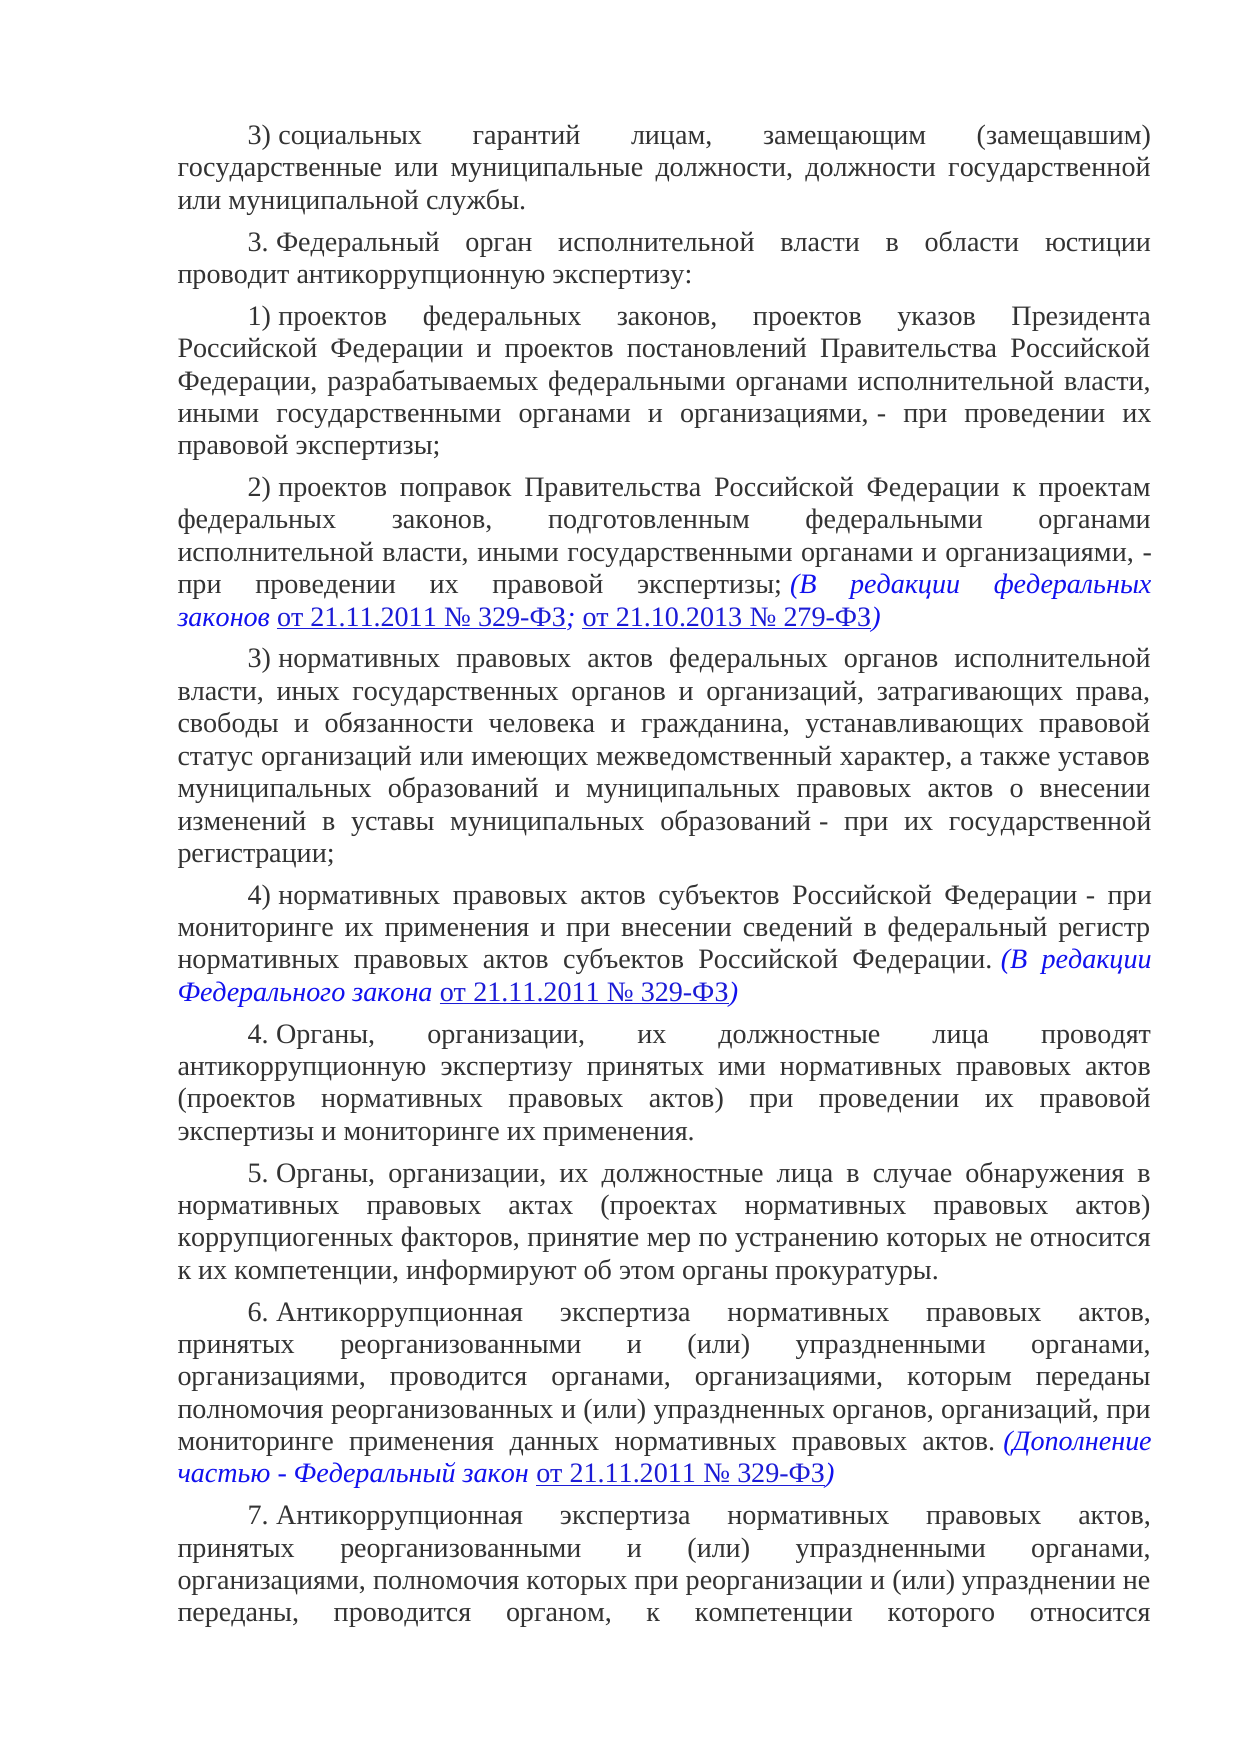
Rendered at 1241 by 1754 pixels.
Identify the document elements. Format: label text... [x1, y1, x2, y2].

text 3) нормативных правовых актов федеральных органов исполнительной власти, иных государственных органов и организаций, затрагивающих права, свободы и обязанности человека и гражданина, устанавливающих правовой статус организаций или имеющих межведомственный характер, а также уставов муниципальных образований и муниципальных правовых актов о внесении изменений в уставы муниципальных образований - при их государственной регистрации; [177, 642, 1152, 868]
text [177, 1498, 1152, 1628]
text 3) социальных гарантий лицам, замещающим (замещавшим) государственные или муниципальные должности, должности государственной или муниципальной службы. [177, 118, 1152, 215]
text 4) нормативных правовых актов субъектов Российской Федерации - при мониторинге их применения и при внесении сведений в федеральный регистр нормативных правовых актов субъектов Российской Федерации. (В редакции Федерального закона от 21.11.2011 № 329-ФЗ) [177, 878, 1152, 1007]
text 3. Федеральный орган исполнительной власти в области юстиции проводит антикоррупционную экспертизу: [177, 225, 1152, 289]
text 1) проектов федеральных законов, проектов указов Президента Российской Федерации и проектов постановлений Правительства Российской Федерации, разрабатываемых федеральными органами исполнительной власти, иными государственными органами и организациями, - при проведении их правовой экспертизы; [177, 299, 1152, 461]
text 2) проектов поправок Правительства Российской Федерации к проектам федеральных законов, подготовленным федеральными органами исполнительной власти, иными государственными органами и организациями, - при проведении их правовой экспертизы; (В редакции федеральных законов от 21.11.2011 № 329-ФЗ; от 21.10.2013 № 279-ФЗ) [177, 470, 1152, 632]
text 5. Органы, организации, их должностные лица в случае обнаружения в нормативных правовых актах (проектах нормативных правовых актов) коррупциогенных факторов, принятие мер по устранению которых не относится к их компетенции, информируют об этом органы прокуратуры. [177, 1156, 1152, 1285]
text 6. Антикоррупционная экспертиза нормативных правовых актов, принятых реорганизованными и (или) упраздненными органами, организациями, проводится органами, организациями, которым переданы полномочия реорганизованных и (или) упраздненных органов, организаций, при мониторинге применения данных нормативных правовых актов. (Дополнение частью - Федеральный закон от 21.11.2011 № 329-ФЗ) [177, 1294, 1152, 1489]
text 4. Органы, организации, их должностные лица проводят антикоррупционную экспертизу принятых ими нормативных правовых актов (проектов нормативных правовых актов) при проведении их правовой экспертизы и мониторинге их применения. [177, 1017, 1152, 1146]
